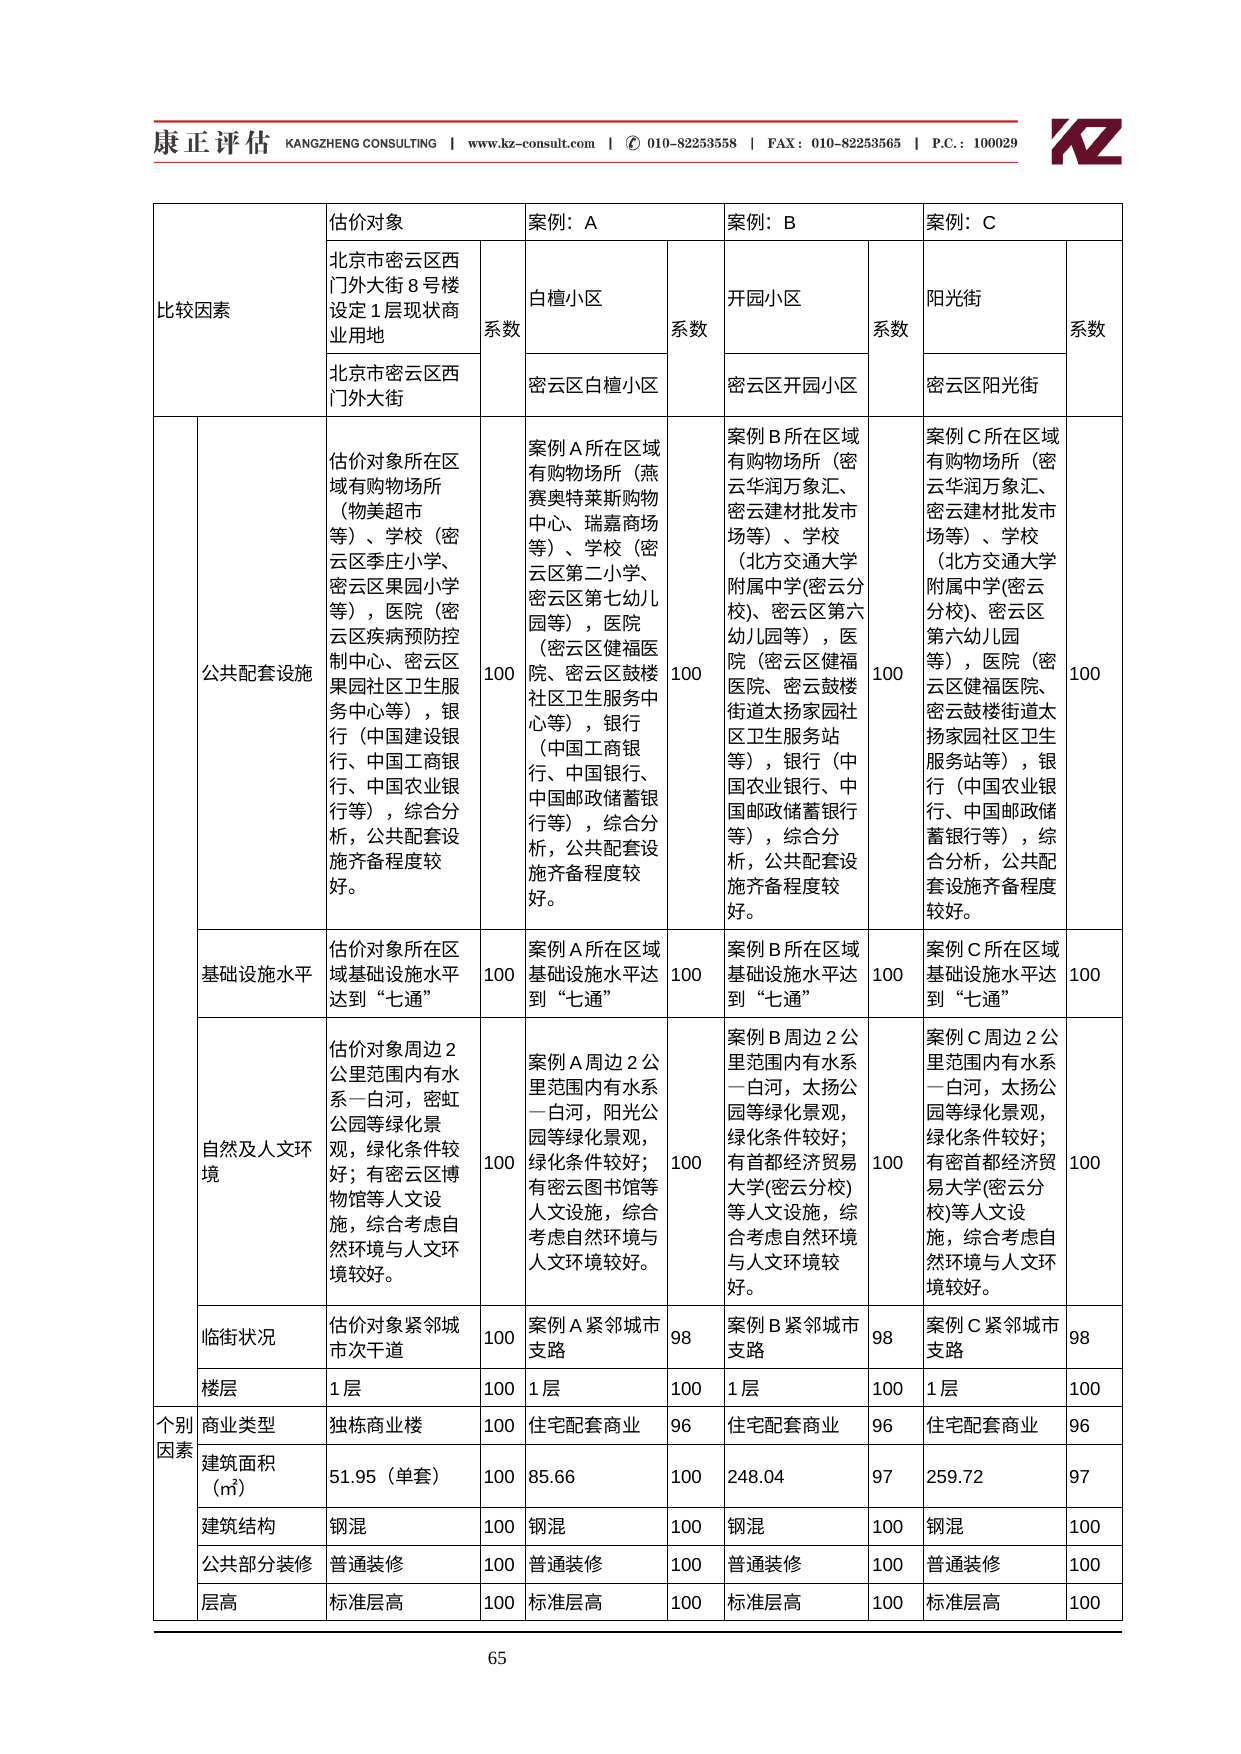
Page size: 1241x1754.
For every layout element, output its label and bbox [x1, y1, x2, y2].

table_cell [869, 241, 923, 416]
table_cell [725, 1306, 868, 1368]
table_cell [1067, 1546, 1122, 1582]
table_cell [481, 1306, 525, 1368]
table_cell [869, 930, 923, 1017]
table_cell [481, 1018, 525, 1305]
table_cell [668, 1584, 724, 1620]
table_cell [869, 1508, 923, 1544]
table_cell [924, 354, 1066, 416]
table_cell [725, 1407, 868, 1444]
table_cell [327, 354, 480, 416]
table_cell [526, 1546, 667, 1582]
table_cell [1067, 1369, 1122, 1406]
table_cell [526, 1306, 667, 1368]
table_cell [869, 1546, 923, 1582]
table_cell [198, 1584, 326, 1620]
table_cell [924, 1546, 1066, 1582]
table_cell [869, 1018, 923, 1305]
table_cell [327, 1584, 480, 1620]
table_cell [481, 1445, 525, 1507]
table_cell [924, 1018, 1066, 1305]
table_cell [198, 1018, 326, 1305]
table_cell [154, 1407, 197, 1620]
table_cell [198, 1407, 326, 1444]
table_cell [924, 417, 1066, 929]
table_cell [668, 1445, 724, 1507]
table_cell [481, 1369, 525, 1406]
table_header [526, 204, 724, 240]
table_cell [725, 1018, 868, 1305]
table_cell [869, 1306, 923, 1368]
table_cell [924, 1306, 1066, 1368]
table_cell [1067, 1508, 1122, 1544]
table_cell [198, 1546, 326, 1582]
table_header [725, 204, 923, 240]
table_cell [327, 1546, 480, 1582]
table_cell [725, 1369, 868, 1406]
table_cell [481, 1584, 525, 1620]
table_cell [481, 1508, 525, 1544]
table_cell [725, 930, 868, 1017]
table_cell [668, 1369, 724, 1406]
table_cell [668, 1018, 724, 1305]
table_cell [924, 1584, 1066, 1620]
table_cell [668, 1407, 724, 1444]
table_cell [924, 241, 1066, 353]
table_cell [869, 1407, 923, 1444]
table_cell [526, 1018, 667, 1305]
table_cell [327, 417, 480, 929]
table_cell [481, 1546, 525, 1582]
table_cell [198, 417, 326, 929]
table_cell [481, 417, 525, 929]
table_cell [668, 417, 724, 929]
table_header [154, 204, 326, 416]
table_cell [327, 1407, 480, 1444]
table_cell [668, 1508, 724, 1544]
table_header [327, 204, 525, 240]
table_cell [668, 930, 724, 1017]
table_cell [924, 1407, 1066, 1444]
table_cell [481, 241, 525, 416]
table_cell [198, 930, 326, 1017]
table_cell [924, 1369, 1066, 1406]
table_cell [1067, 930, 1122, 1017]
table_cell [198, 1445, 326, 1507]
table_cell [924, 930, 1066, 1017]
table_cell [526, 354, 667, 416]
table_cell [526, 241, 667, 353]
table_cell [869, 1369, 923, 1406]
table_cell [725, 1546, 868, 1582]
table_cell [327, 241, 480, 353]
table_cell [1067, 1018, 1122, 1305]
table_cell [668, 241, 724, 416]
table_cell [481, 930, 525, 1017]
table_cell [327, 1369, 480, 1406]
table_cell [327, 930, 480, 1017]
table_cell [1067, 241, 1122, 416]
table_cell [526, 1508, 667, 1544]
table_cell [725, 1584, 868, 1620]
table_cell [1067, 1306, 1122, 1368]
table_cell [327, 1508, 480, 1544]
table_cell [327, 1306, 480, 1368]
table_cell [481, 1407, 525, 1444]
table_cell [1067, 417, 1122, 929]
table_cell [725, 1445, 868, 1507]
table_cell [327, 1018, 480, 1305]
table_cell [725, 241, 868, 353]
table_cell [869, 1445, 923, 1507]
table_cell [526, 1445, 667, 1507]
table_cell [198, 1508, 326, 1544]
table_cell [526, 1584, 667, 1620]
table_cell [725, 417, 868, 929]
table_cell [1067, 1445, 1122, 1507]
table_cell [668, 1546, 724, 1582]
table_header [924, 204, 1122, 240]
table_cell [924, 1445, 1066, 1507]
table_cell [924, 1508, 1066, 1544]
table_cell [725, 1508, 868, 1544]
picture [153, 118, 1122, 165]
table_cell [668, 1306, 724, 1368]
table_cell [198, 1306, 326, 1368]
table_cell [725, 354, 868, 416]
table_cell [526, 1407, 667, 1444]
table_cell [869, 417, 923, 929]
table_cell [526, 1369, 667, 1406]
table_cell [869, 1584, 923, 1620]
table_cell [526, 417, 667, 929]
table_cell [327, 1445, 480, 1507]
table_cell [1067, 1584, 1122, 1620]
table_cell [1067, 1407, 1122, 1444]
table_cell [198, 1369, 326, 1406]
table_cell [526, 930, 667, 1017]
